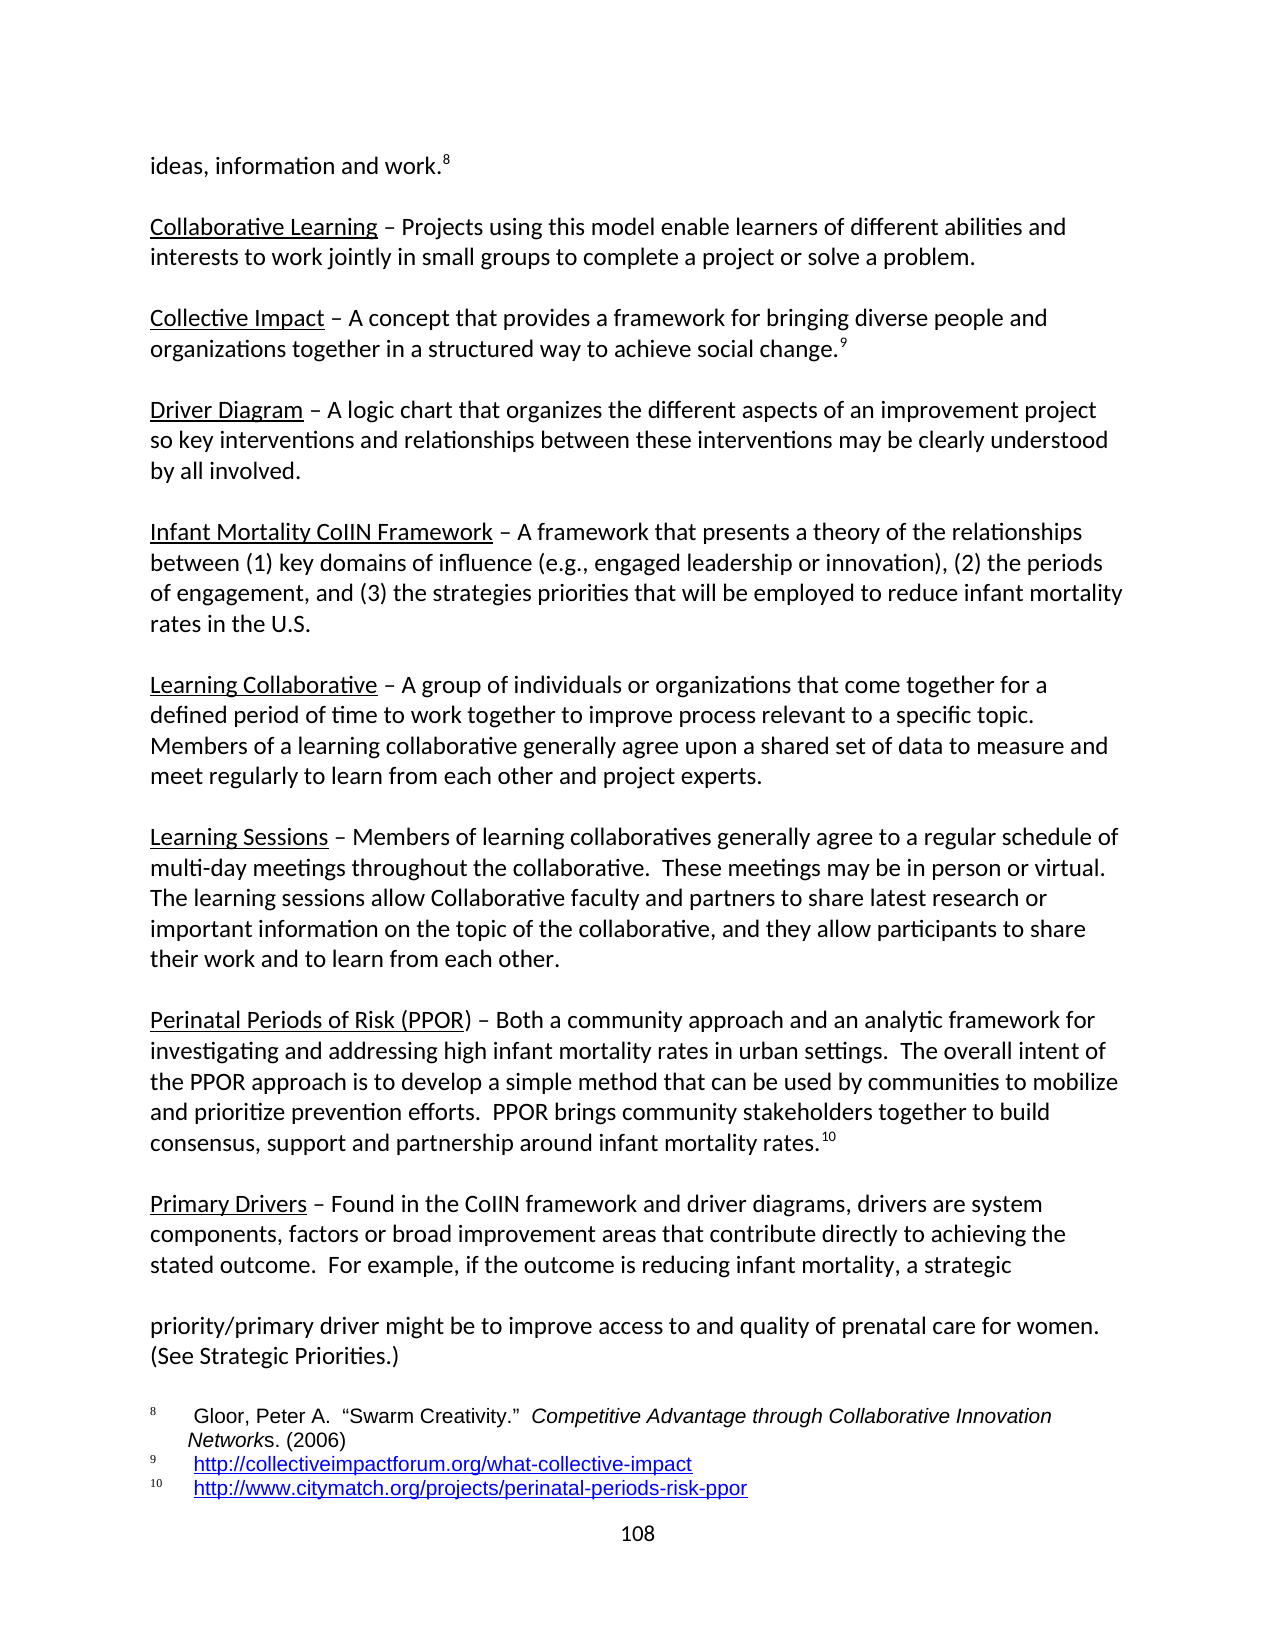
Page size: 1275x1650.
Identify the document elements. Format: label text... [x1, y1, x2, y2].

text Infant Mortality CoIIN Framework – A framework that presents a theory of the relationships between (1) key domains of influence (e.g., engaged leadership or innovation), (2) the periods of engagement, and (3) the strategies priorities that will be employed to reduce infant mortality rates in the U.S. [150, 516, 1125, 638]
text Learning Sessions – Members of learning collaboratives generally agree to a regular schedule of multi-day meetings throughout the collaborative. These meetings may be in person or virtual. The learning sessions allow Collaborative faculty and partners to share latest research or important information on the topic of the collaborative, and they allow participants to share their work and to learn from each other. [150, 821, 1125, 974]
text Perinatal Periods of Risk (PPOR) – Both a community approach and an analytic framework for investigating and addressing high infant mortality rates in urban settings. The overall intent of the PPOR approach is to develop a simple method that can be used by communities to mobilize and prioritize prevention efforts. PPOR brings community stakeholders together to build consensus, support and partnership around infant mortality rates. [150, 1004, 1125, 1157]
text Learning Collaborative – A group of individuals or organizations that come together for a defined period of time to work together to improve process relevant to a specific topic. Members of a learning collaborative generally agree upon a shared set of data to measure and meet regularly to learn from each other and project experts. [150, 669, 1125, 791]
text Driver Diagram – A logic chart that organizes the different aspects of an improvement project so key interventions and relationships between these interventions may be clearly understood by all involved. [150, 394, 1125, 486]
text priority/primary driver might be to improve access to and quality of prenatal care for women. (See Strategic Priorities.) [150, 1310, 1125, 1371]
text Primary Drivers – Found in the CoIIN framework and driver diagrams, drivers are system components, factors or broad improvement areas that contribute directly to achieving the stated outcome. For example, if the outcome is reducing infant mortality, a strategic [150, 1188, 1125, 1279]
text Collective Impact – A concept that provides a framework for bringing diverse people and organizations together in a structured way to achieve social change. [150, 303, 1125, 364]
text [150, 150, 1125, 181]
text Collaborative Learning – Projects using this model enable learners of different abilities and interests to work jointly in small groups to complete a project or solve a problem. [150, 211, 1125, 272]
